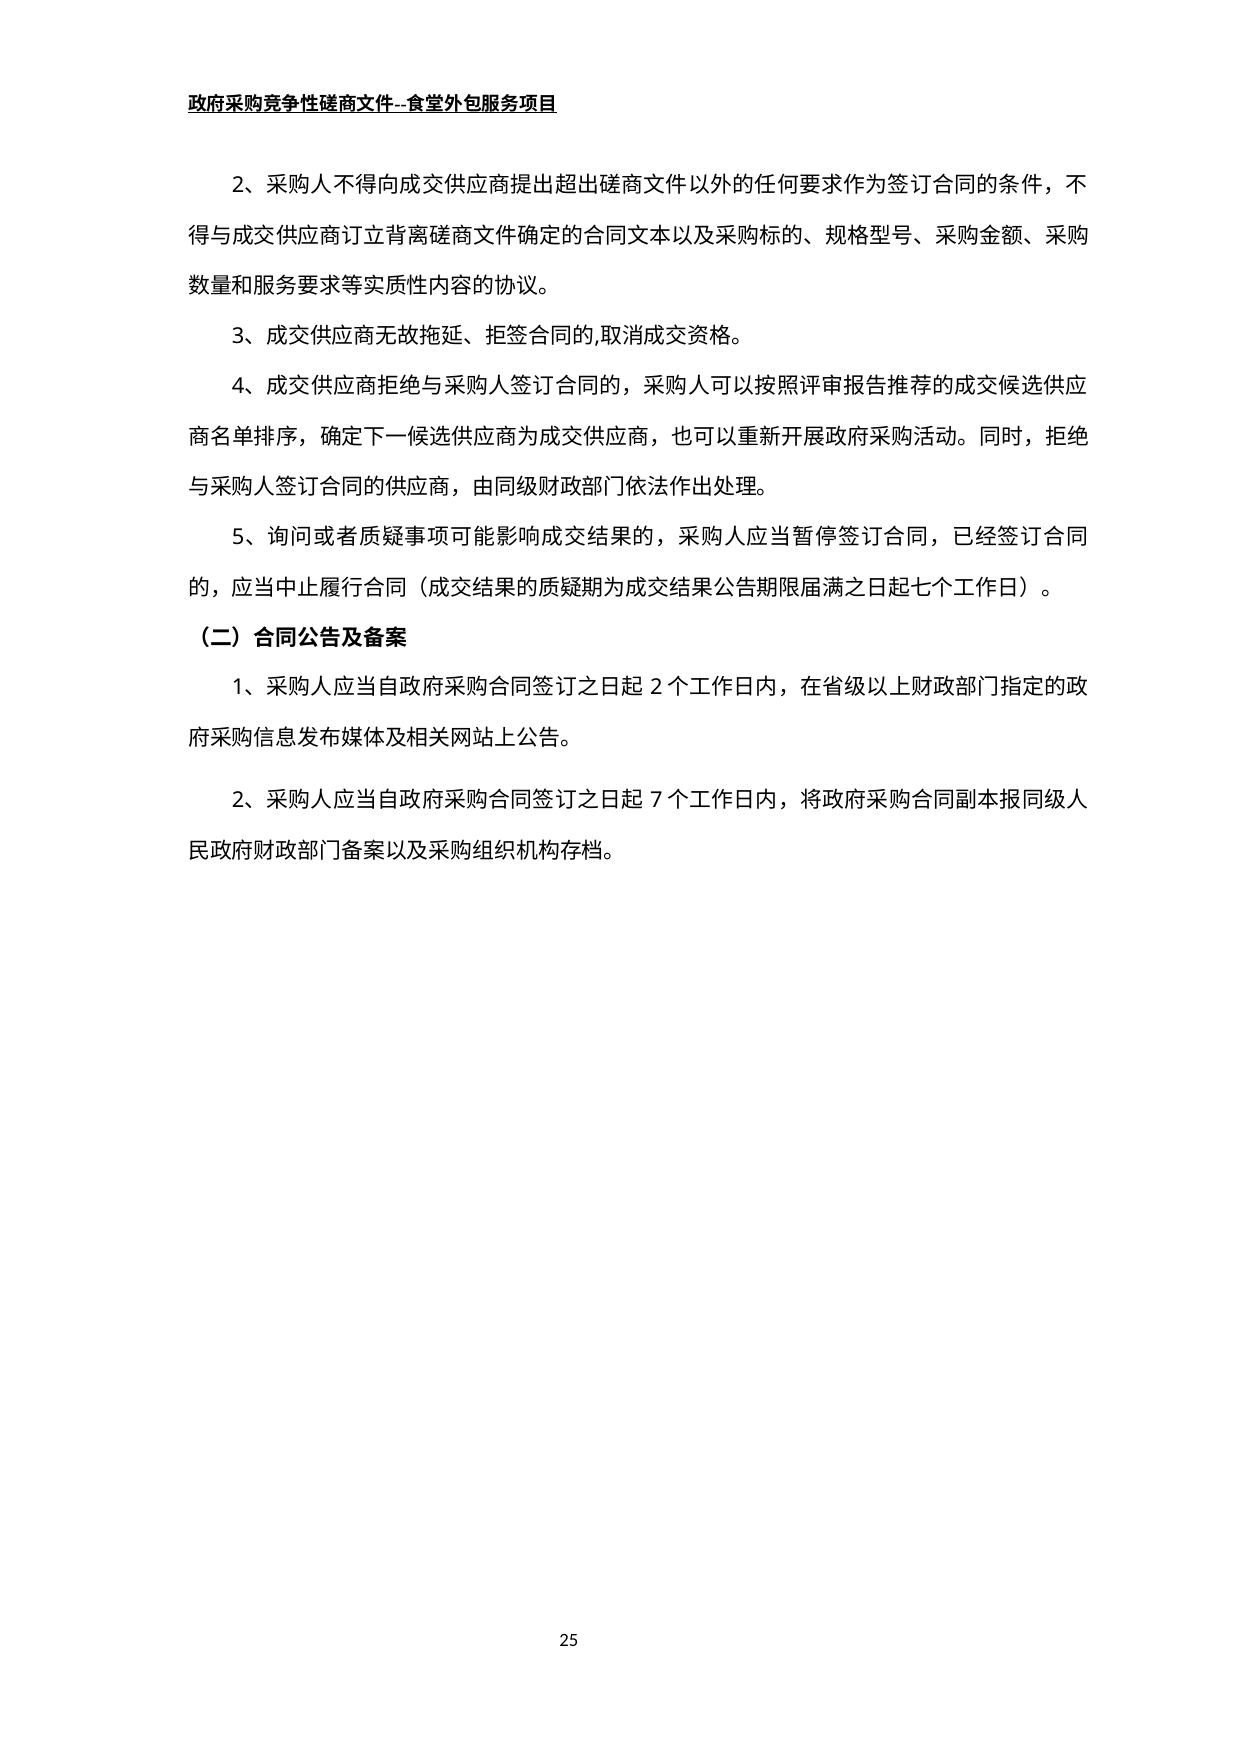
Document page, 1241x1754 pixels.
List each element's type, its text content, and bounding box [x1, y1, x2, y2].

text 3、成交供应商无故拖延、拒签合同的,取消成交资格。 [188, 317, 1090, 351]
text 2、采购人不得向成交供应商提出超出磋商文件以外的任何要求作为签订合同的条件，不得与成交供应商订立背离磋商文件确定的合同文本以及采购标的、规格型号、采购金额、采购数量和服务要求等实质性内容的协议。 [188, 166, 1090, 301]
text （二）合同公告及备案 [188, 618, 1090, 652]
text 2、采购人应当自政府采购合同签订之日起7个工作日内，将政府采购合同副本报同级人民政府财政部门备案以及采购组织机构存档。 [188, 781, 1090, 866]
text 1、采购人应当自政府采购合同签订之日起2个工作日内，在省级以上财政部门指定的政府采购信息发布媒体及相关网站上公告。 [188, 668, 1090, 753]
text 4、成交供应商拒绝与采购人签订合同的，采购人可以按照评审报告推荐的成交候选供应商名单排序，确定下一候选供应商为成交供应商，也可以重新开展政府采购活动。同时，拒绝与采购人签订合同的供应商，由同级财政部门依法作出处理。 [188, 367, 1090, 502]
text 5、询问或者质疑事项可能影响成交结果的，采购人应当暂停签订合同，已经签订合同的，应当中止履行合同（成交结果的质疑期为成交结果公告期限届满之日起七个工作日）。 [188, 518, 1090, 603]
